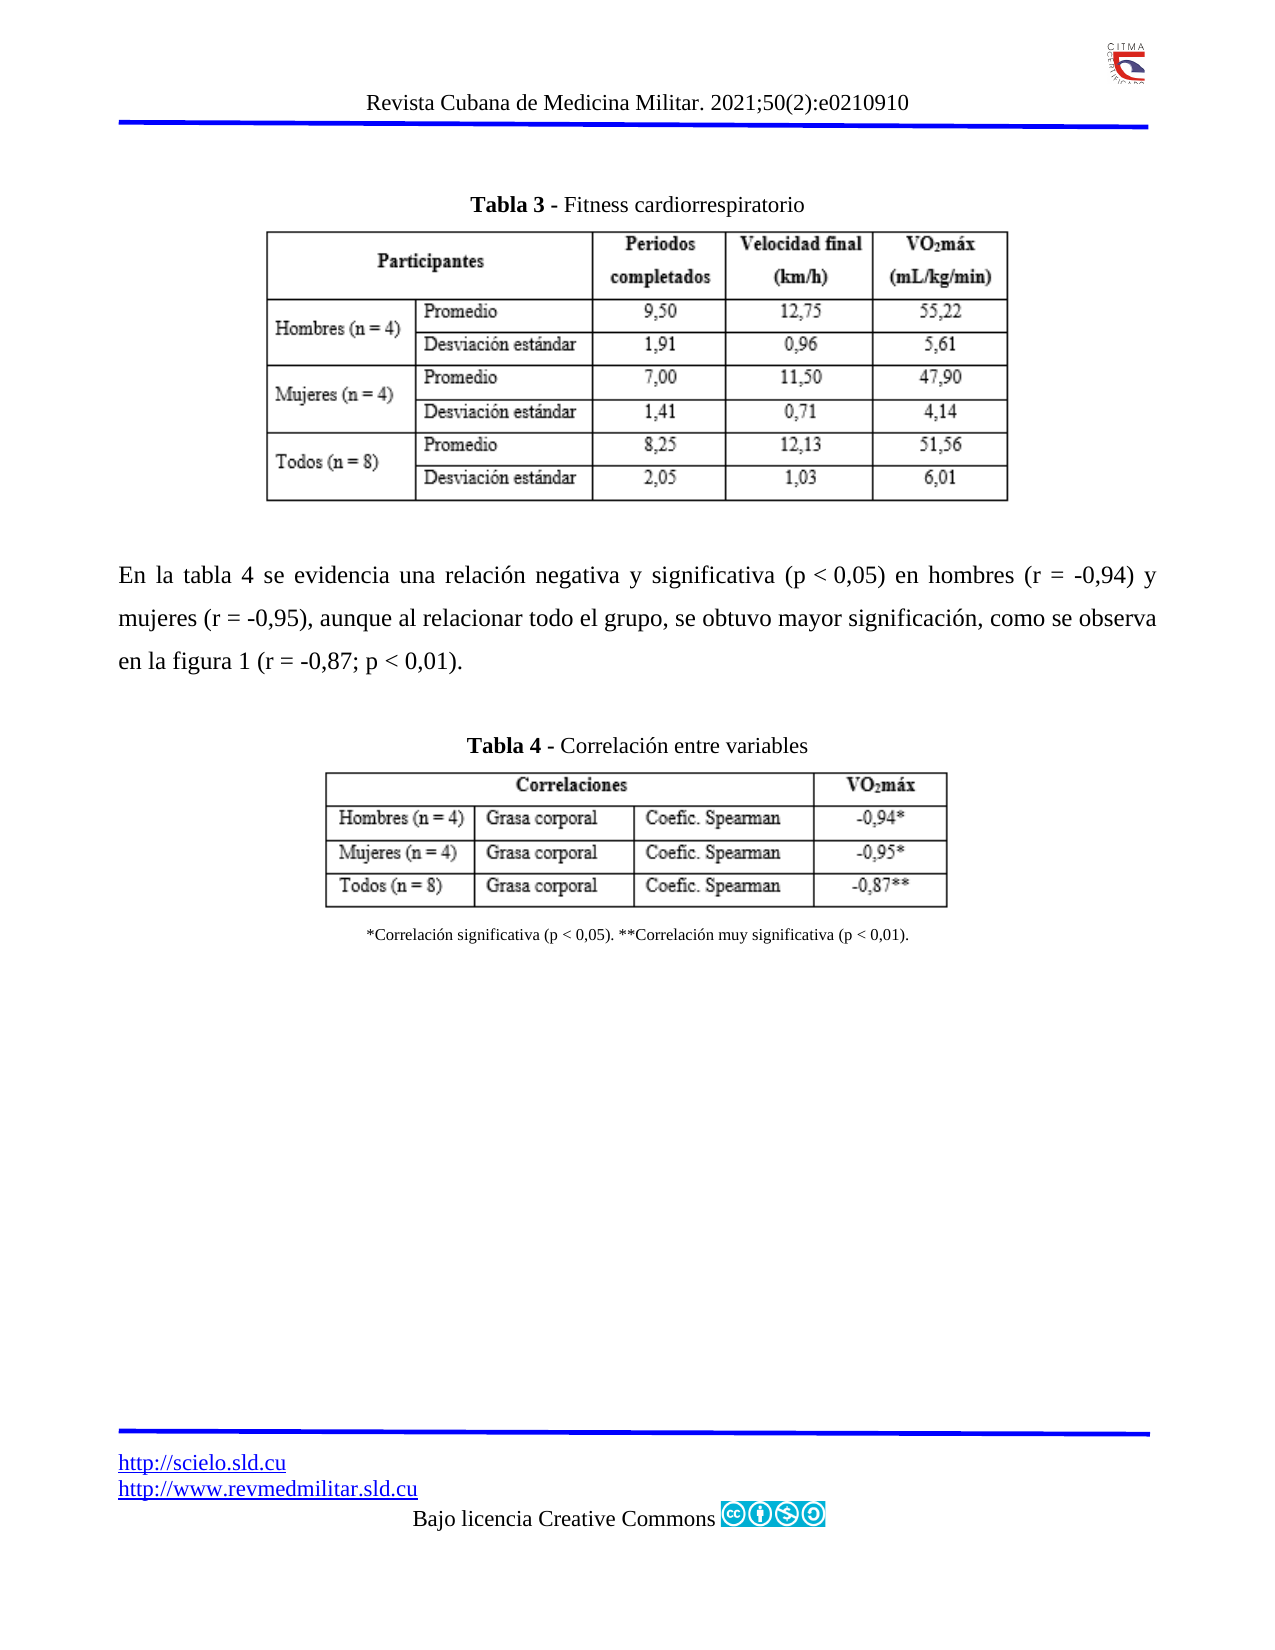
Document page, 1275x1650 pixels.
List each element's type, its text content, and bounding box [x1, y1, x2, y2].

text Tabla 3 - Fitness cardiorrespiratorio [118, 191, 1157, 217]
picture [265, 230, 1010, 503]
picture [1107, 43, 1145, 84]
picture [324, 771, 951, 911]
text Tabla 4 - Correlación entre variables [118, 732, 1157, 758]
text *Correlación significativa (p < 0,05). **Correlación muy significativa (p < 0,01). [118, 925, 1157, 944]
picture [720, 1501, 826, 1527]
text En la tabla 4 se evidencia una relación negativa y significativa (p < 0,05) en hombres (r = -0,94) y mujeres (r = -0,95), aunque al relacionar todo el grupo, se obtuvo mayor significación, como se observa en la figura 1 (r = -0,87; p < 0,01). [118, 560, 1157, 675]
